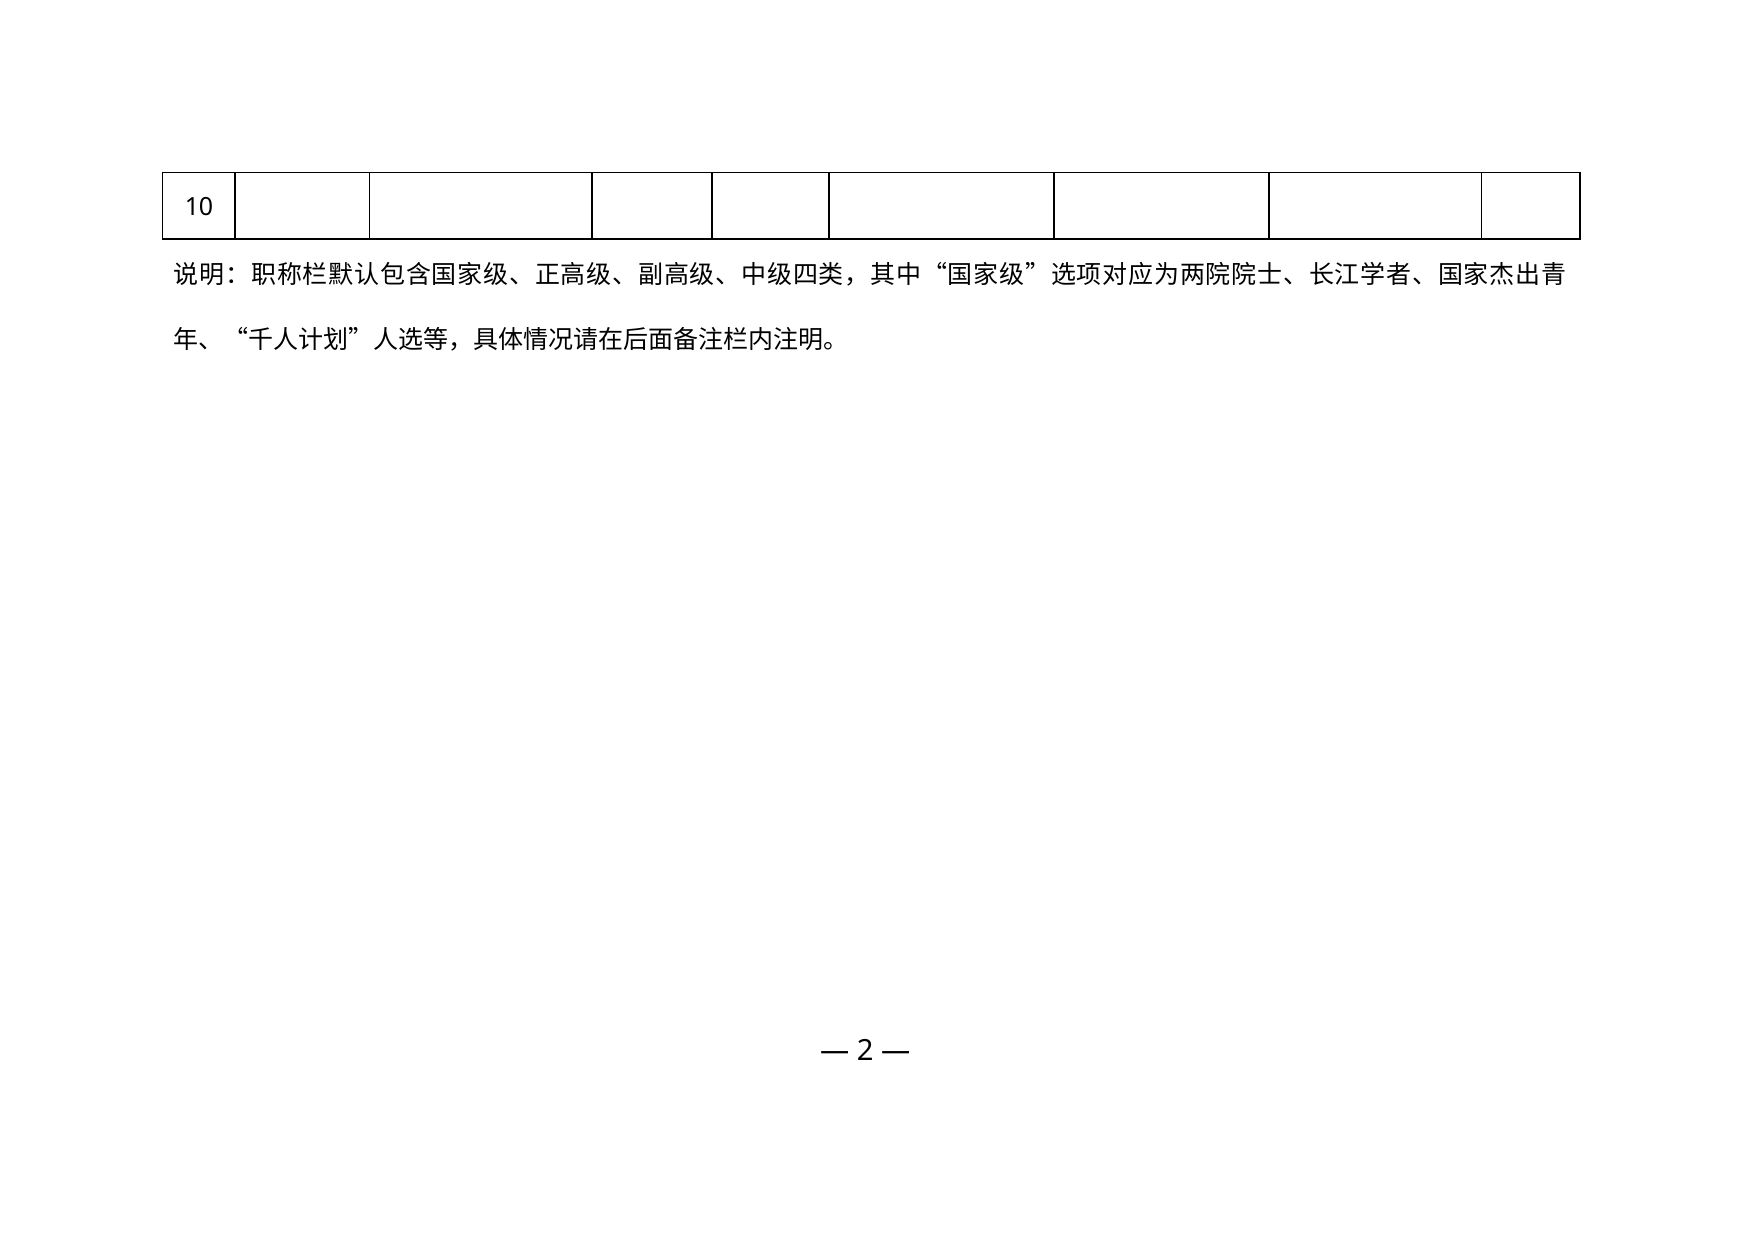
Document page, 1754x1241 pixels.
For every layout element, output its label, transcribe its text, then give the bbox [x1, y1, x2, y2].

table_cell [370, 173, 591, 238]
table_cell [236, 173, 369, 238]
table_cell 说明：职称栏默认包含国家级、正高级、副高级、中级四类，其中“国家级”选项对应为两院院士、长江学者、国家杰出青年、“千人计划”人选等，具体情况请在后面备注栏内注明。 [163, 240, 1580, 370]
table_cell [1270, 173, 1481, 238]
table_cell [830, 173, 1053, 238]
table_cell 10 [163, 173, 234, 238]
table_cell [1482, 173, 1579, 238]
table_cell [593, 173, 711, 238]
table_cell [1055, 173, 1268, 238]
table_cell [713, 173, 828, 238]
